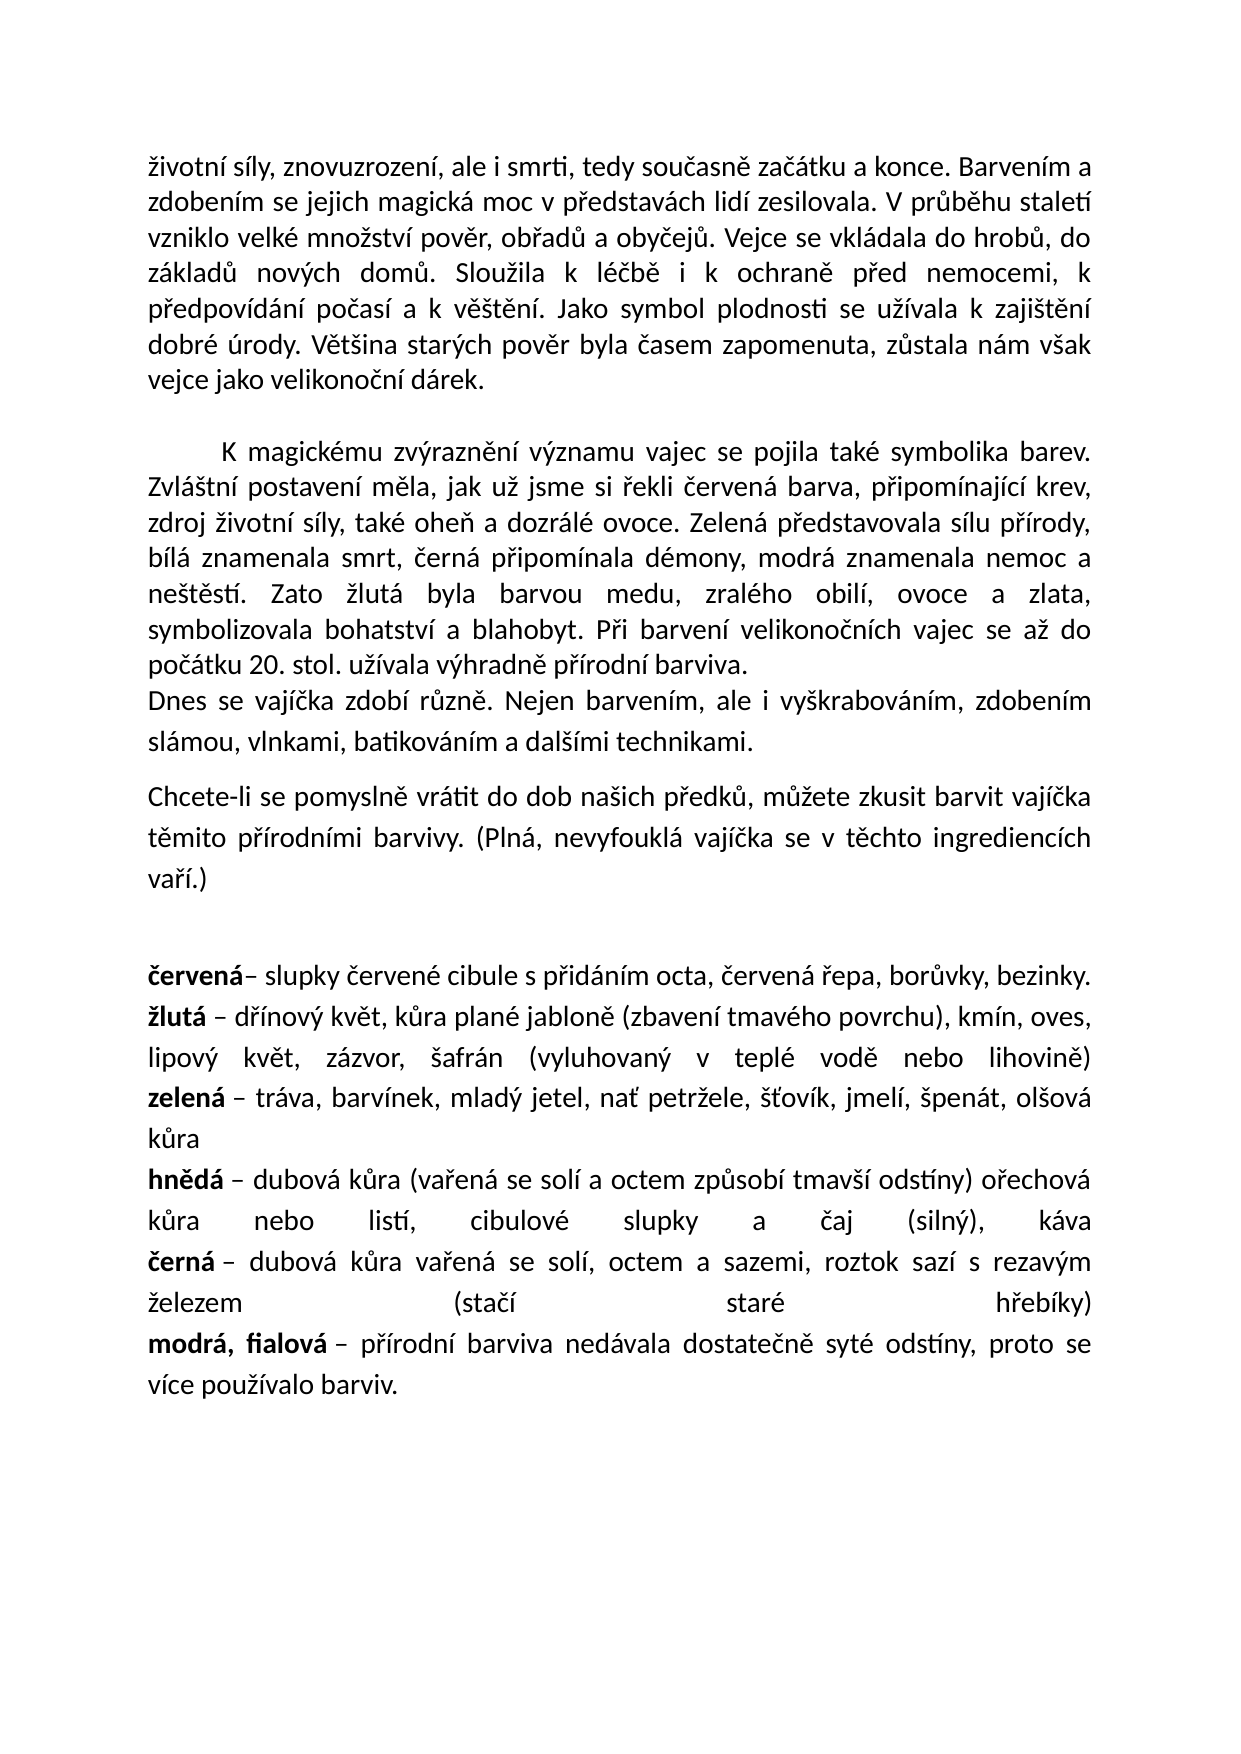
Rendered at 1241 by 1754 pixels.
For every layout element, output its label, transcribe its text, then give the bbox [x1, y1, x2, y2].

text Dnes se vajíčka zdobí různě. Nejen barvením, ale i vyškrabováním, zdobením slámou, vlnkami, batikováním a dalšími technikami. [148, 682, 1093, 758]
text Chcete-li se pomyslně vrátit do dob našich předků, můžete zkusit barvit vajíčka těmito přírodními barvivy. (Plná, nevyfouklá vajíčka se v těchto ingrediencích vaří.) [148, 778, 1093, 896]
text červená– slupky červené cibule s přidáním octa, červená řepa, borůvky, bezinky. žlutá – dřínový květ, kůra plané jabloně (zbavení tmavého povrchu), kmín, oves, lipový květ, zázvor, šafrán (vyluhovaný v teplé vodě nebo lihovině) zelená – tráva, barvínek, mladý jetel, nať petržele, šťovík, jmelí, špenát, olšová kůra hnědá – dubová kůra (vařená se solí a octem způsobí tmavší odstíny) ořechová kůra nebo listí, cibulové slupky a čaj (silný), káva černá – dubová kůra vařená se solí, octem a sazemi, roztok sazí s rezavým železem (stačí staré hřebíky) modrá, fialová – přírodní barviva nedávala dostatečně syté odstíny, proto se více používalo barviv. [148, 916, 1093, 1402]
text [148, 148, 1093, 397]
text K magickému zvýraznění významu vajec se pojila také symbolika barev. Zvláštní postavení měla, jak už jsme si řekli červená barva, připomínající krev, zdroj životní síly, také oheň a dozrálé ovoce. Zelená představovala sílu přírody, bílá znamenala smrt, černá připomínala démony, modrá znamenala nemoc a neštěstí. Zato žlutá byla barvou medu, zralého obilí, ovoce a zlata, symbolizovala bohatství a blahobyt. Při barvení velikonočních vajec se až do počátku 20. stol. užívala výhradně přírodní barviva. [148, 433, 1093, 682]
